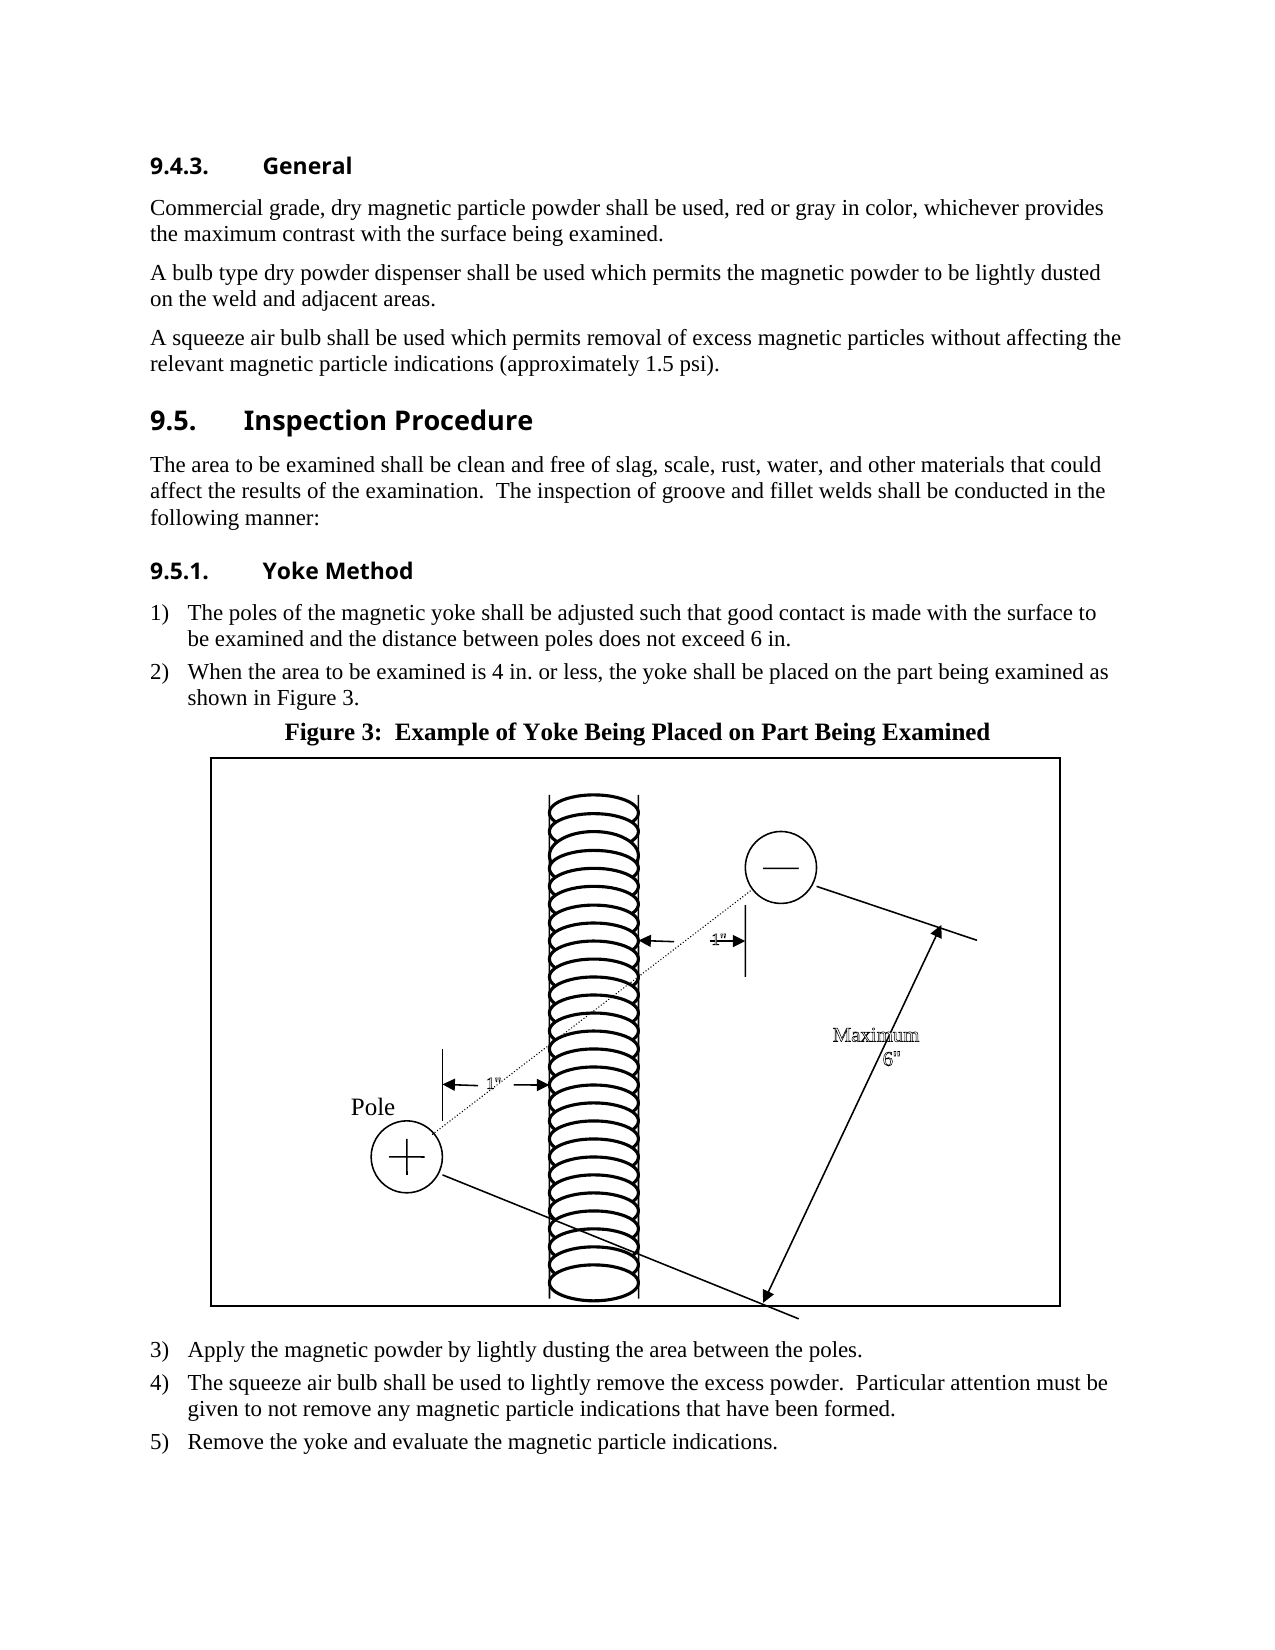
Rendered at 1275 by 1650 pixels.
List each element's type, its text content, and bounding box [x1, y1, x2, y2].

list The squeeze air bulb shall be used to lightly remove the excess powder. Particular attention must be given to not remove any magnetic particle indications that have been formed. [150, 1369, 1125, 1422]
list Remove the yoke and evaluate the magnetic particle indications. [150, 1428, 1125, 1454]
subtitle General [150, 150, 1125, 181]
list When the area to be examined is 4 in. or less, the yoke shall be placed on the part being examined as shown in Figure 3. [150, 658, 1125, 711]
text The area to be examined shall be clean and free of slag, scale, rust, water, and other materials that could affect the results of the examination. The inspection of groove and fillet welds shall be conducted in the following manner: [150, 451, 1125, 530]
text A bulb type dry powder dispenser shall be used which permits the magnetic powder to be lightly dusted on the weld and adjacent areas. [150, 259, 1125, 312]
list The poles of the magnetic yoke shall be adjusted such that good contact is made with the surface to be examined and the distance between poles does not exceed 6 in. [150, 599, 1125, 652]
text A squeeze air bulb shall be used which permits removal of excess magnetic particles without affecting the relevant magnetic particle indications (approximately 1.5 psi). [150, 324, 1125, 377]
subtitle Yoke Method [150, 555, 1125, 587]
list Apply the magnetic powder by lightly dusting the area between the poles. [150, 1336, 1125, 1363]
subtitle Inspection Procedure [150, 402, 1125, 439]
text Commercial grade, dry magnetic particle powder shall be used, red or gray in color, whichever provides the maximum contrast with the surface being examined. [150, 194, 1125, 246]
